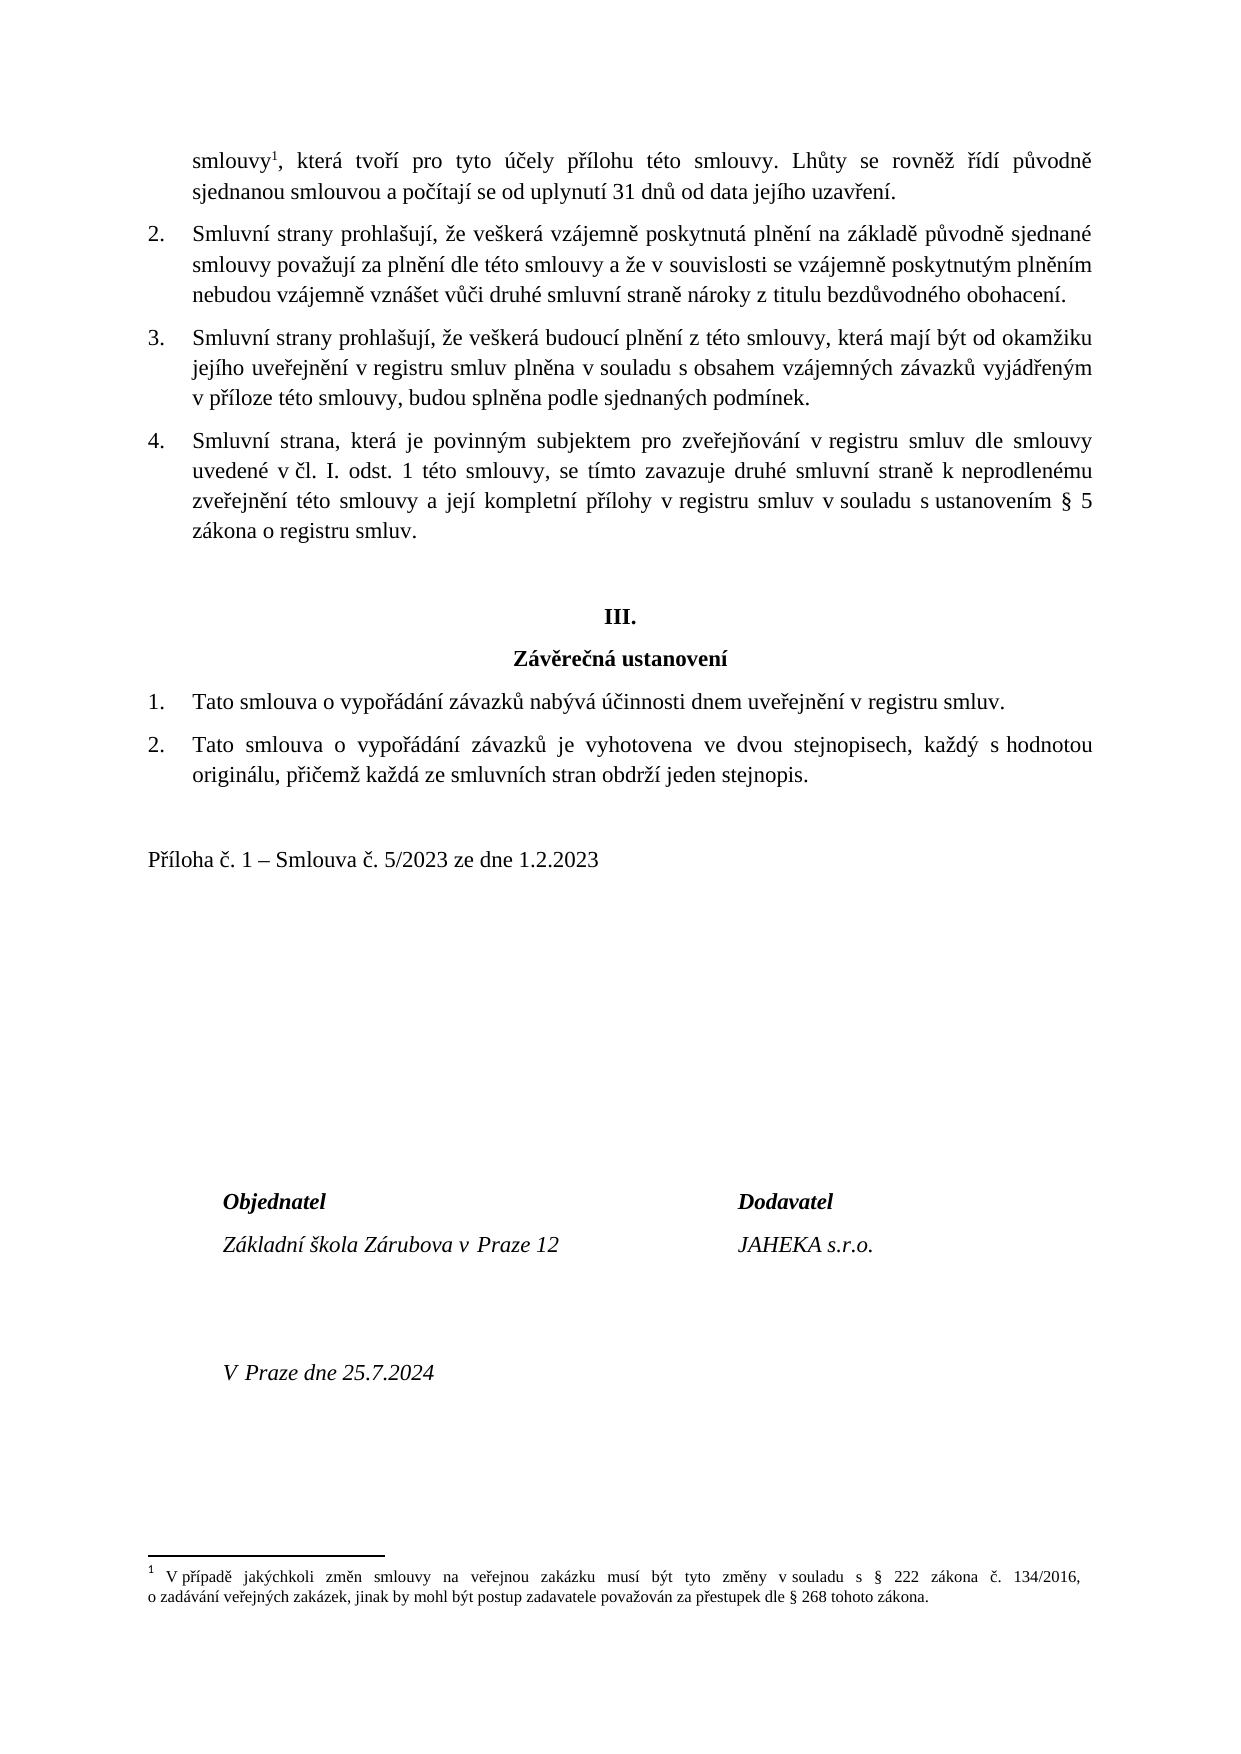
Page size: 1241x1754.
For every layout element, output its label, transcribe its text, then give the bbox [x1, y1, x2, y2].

text Příloha č. 1 – Smlouva č. 5/2023 ze dne 1.2.2023 [148, 847, 1093, 873]
text III. [148, 603, 1093, 629]
text Závěrečná ustanovení [148, 646, 1093, 672]
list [148, 148, 1093, 204]
list V Praze dne 25.7.2024 [223, 1359, 1093, 1385]
list Základní škola Zárubova v Praze 12 JAHEKA s.r.o. [223, 1231, 1093, 1257]
list Smluvní strana, která je povinným subjektem pro zveřejňování v registru smluv dle smlouvy uvedené v čl. I. odst. 1 této smlouvy, se tímto zavazuje druhé smluvní straně k neprodlenému zveřejnění této smlouvy a její kompletní přílohy v registru smluv v souladu s ustanovením § 5 zákona o registru smluv. [148, 427, 1093, 544]
list Objednatel Dodavatel [223, 1188, 1093, 1214]
list Tato smlouva o vypořádání závazků je vyhotovena ve dvou stejnopisech, každý s hodnotou originálu, přičemž každá ze smluvních stran obdrží jeden stejnopis. [148, 731, 1093, 787]
list Smluvní strany prohlašují, že veškerá budoucí plnění z této smlouvy, která mají být od okamžiku jejího uveřejnění v registru smluv plněna v souladu s obsahem vzájemných závazků vyjádřeným v příloze této smlouvy, budou splněna podle sjednaných podmínek. [148, 324, 1093, 410]
list Tato smlouva o vypořádání závazků nabývá účinnosti dnem uveřejnění v registru smluv. [148, 688, 1093, 714]
list Smluvní strany prohlašují, že veškerá vzájemně poskytnutá plnění na základě původně sjednané smlouvy považují za plnění dle této smlouvy a že v souvislosti se vzájemně poskytnutým plněním nebudou vzájemně vznášet vůči druhé smluvní straně nároky z titulu bezdůvodného obohacení. [148, 221, 1093, 307]
